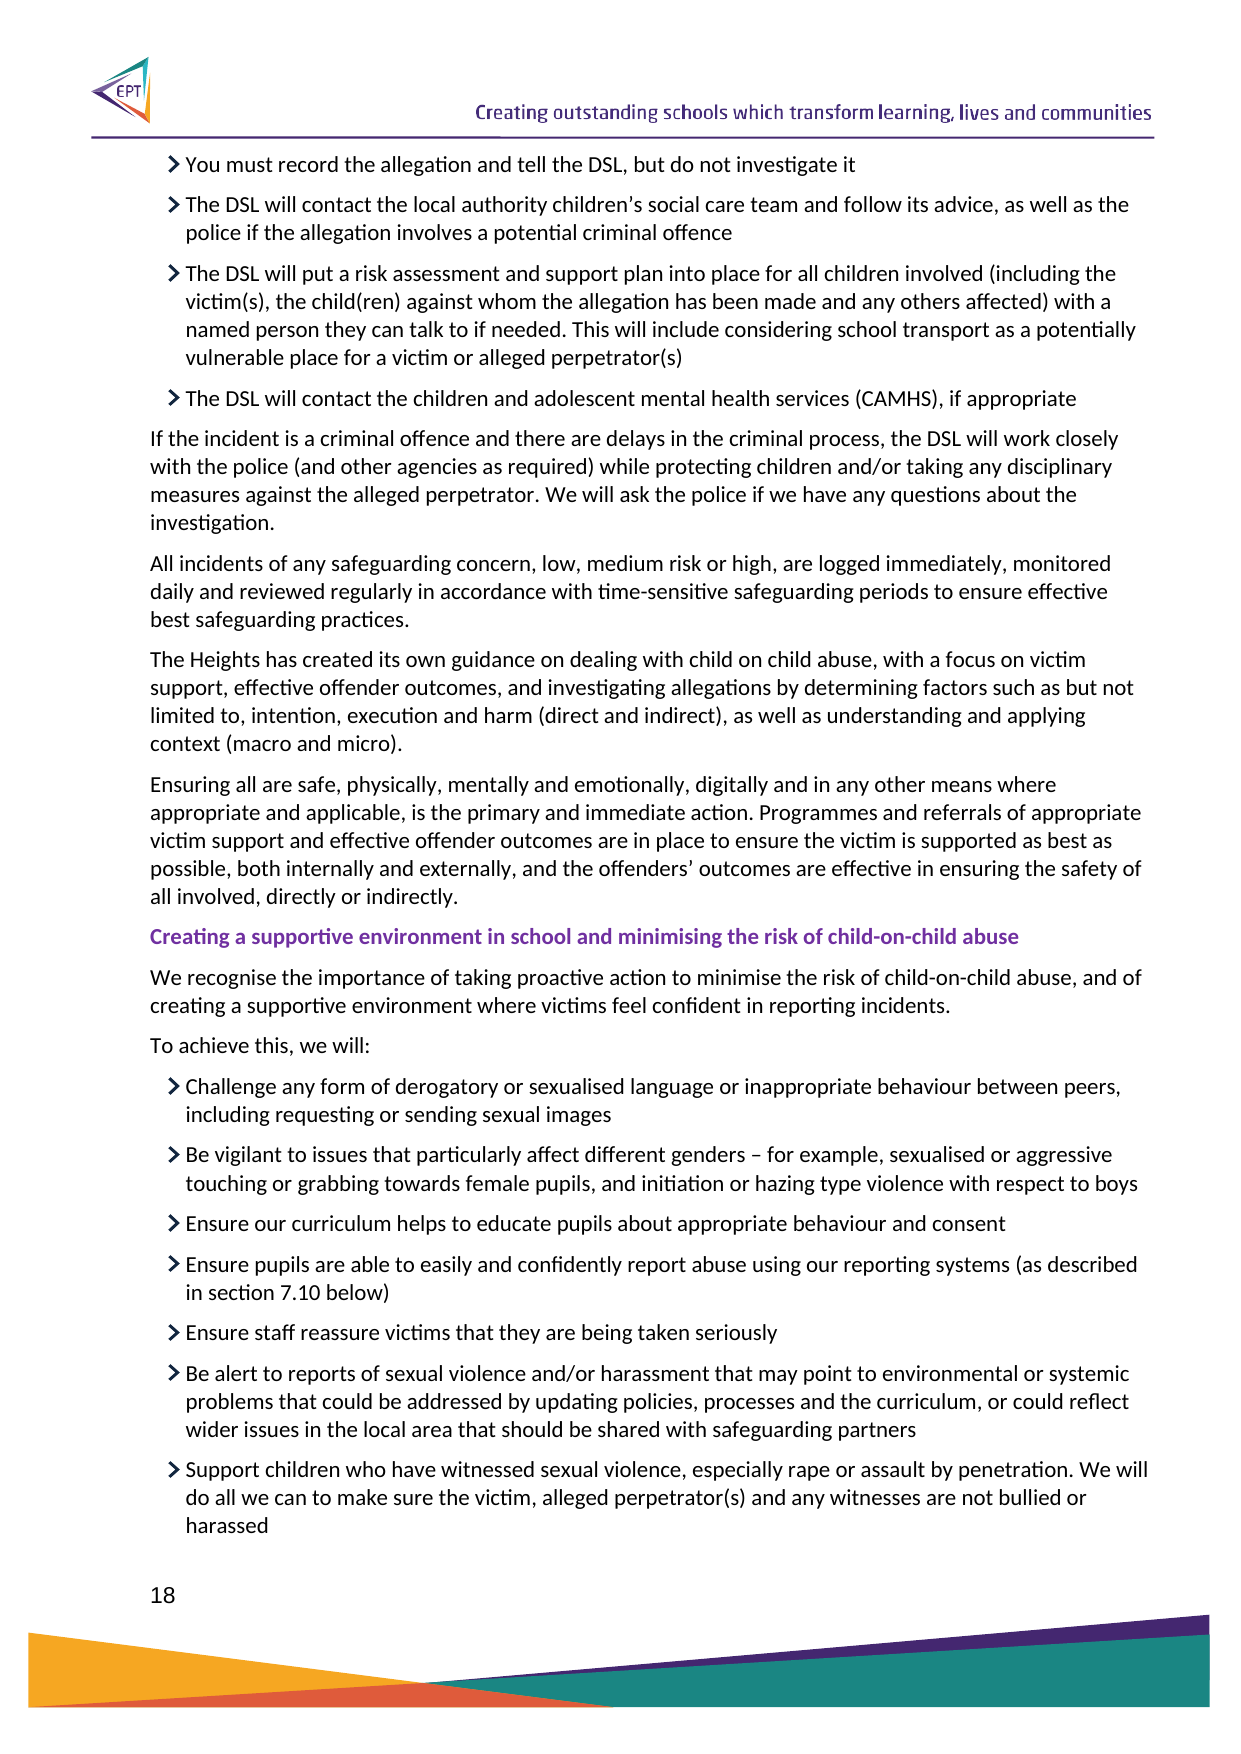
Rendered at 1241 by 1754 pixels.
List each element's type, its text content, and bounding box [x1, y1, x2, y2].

list Ensure our curriculum helps to educate pupils about appropriate behaviour and consent [168, 1209, 1152, 1237]
text We recognise the importance of taking proactive action to minimise the risk of child-on-child abuse, and of creating a supportive environment where victims feel confident in reporting incidents. [150, 963, 1152, 1019]
picture [168, 155, 180, 173]
list Ensure staff reassure victims that they are being taken seriously [168, 1318, 1152, 1346]
list The DSL will contact the children and adolescent mental health services (CAMHS), if appropriate [168, 384, 1152, 412]
list Be vigilant to issues that particularly affect different genders – for example, sexualised or aggressive touching or grabbing towards female pupils, and initiation or hazing type violence with respect to boys [168, 1141, 1152, 1197]
picture [168, 1364, 180, 1381]
list Challenge any form of derogatory or sexualised language or inappropriate behaviour between peers, including requesting or sending sexual images [168, 1072, 1152, 1128]
picture [117, 85, 141, 97]
text The Heights has created its own guidance on dealing with child on child abuse, with a focus on victim support, effective offender outcomes, and investigating allegations by determining factors such as but not limited to, intention, execution and harm (direct and indirect), as well as understanding and applying context (macro and micro). [150, 645, 1152, 757]
list Ensure pupils are able to easily and confidently report abuse using our reporting systems (as described in section 7.10 below) [168, 1250, 1152, 1306]
text Creating a supportive environment in school and minimising the risk of child-on-child abuse [150, 922, 1152, 951]
picture [168, 389, 180, 406]
picture [168, 1324, 180, 1341]
text If the incident is a criminal offence and there are delays in the criminal process, the DSL will work closely with the police (and other agencies as required) while protecting children and/or taking any disciplinary measures against the alleged perpetrator. We will ask the police if we have any questions about the investigation. [150, 424, 1152, 536]
picture [476, 104, 873, 123]
picture [168, 1255, 180, 1272]
list Be alert to reports of sexual violence and/or harassment that may point to environmental or systemic problems that could be addressed by updating policies, processes and the curriculum, or could reflect wider issues in the local area that should be shared with safeguarding partners [168, 1359, 1152, 1443]
text To achieve this, we will: [150, 1032, 1152, 1059]
list Support children who have witnessed sexual violence, especially rape or assault by penetration. We will do all we can to make sure the victim, alleged perpetrator(s) and any witnesses are not bullied or harassed [168, 1455, 1152, 1539]
text All incidents of any safeguarding concern, low, medium risk or high, are logged immediately, monitored daily and reviewed regularly in accordance with time-sensitive safeguarding periods to ensure effective best safeguarding practices. [150, 549, 1152, 633]
picture [168, 1077, 180, 1095]
picture [879, 104, 954, 123]
picture [168, 264, 180, 282]
picture [168, 196, 180, 213]
picture [168, 1214, 180, 1232]
list The DSL will contact the local authority children’s social care team and follow its advice, as well as the police if the allegation involves a potential criminal offence [168, 191, 1152, 247]
text Ensuring all are safe, physically, mentally and emotionally, digitally and in any other means where appropriate and applicable, is the primary and immediate action. Programmes and referrals of appropriate victim support and effective offender outcomes are in place to ensure the victim is supported as best as possible, both internally and externally, and the offenders’ outcomes are effective in ensuring the safety of all involved, directly or indirectly. [150, 770, 1152, 910]
list You must record the allegation and tell the DSL, but do not investigate it [168, 150, 1152, 178]
picture [168, 1146, 180, 1163]
list The DSL will put a risk assessment and support plan into place for all children involved (including the victim(s), the child(ren) against whom the allegation has been made and any others affected) with a named person they can talk to if needed. This will include considering school transport as a potentially vulnerable place for a victim or alleged perpetrator(s) [168, 259, 1152, 371]
picture [168, 1461, 180, 1478]
picture [960, 104, 1151, 120]
